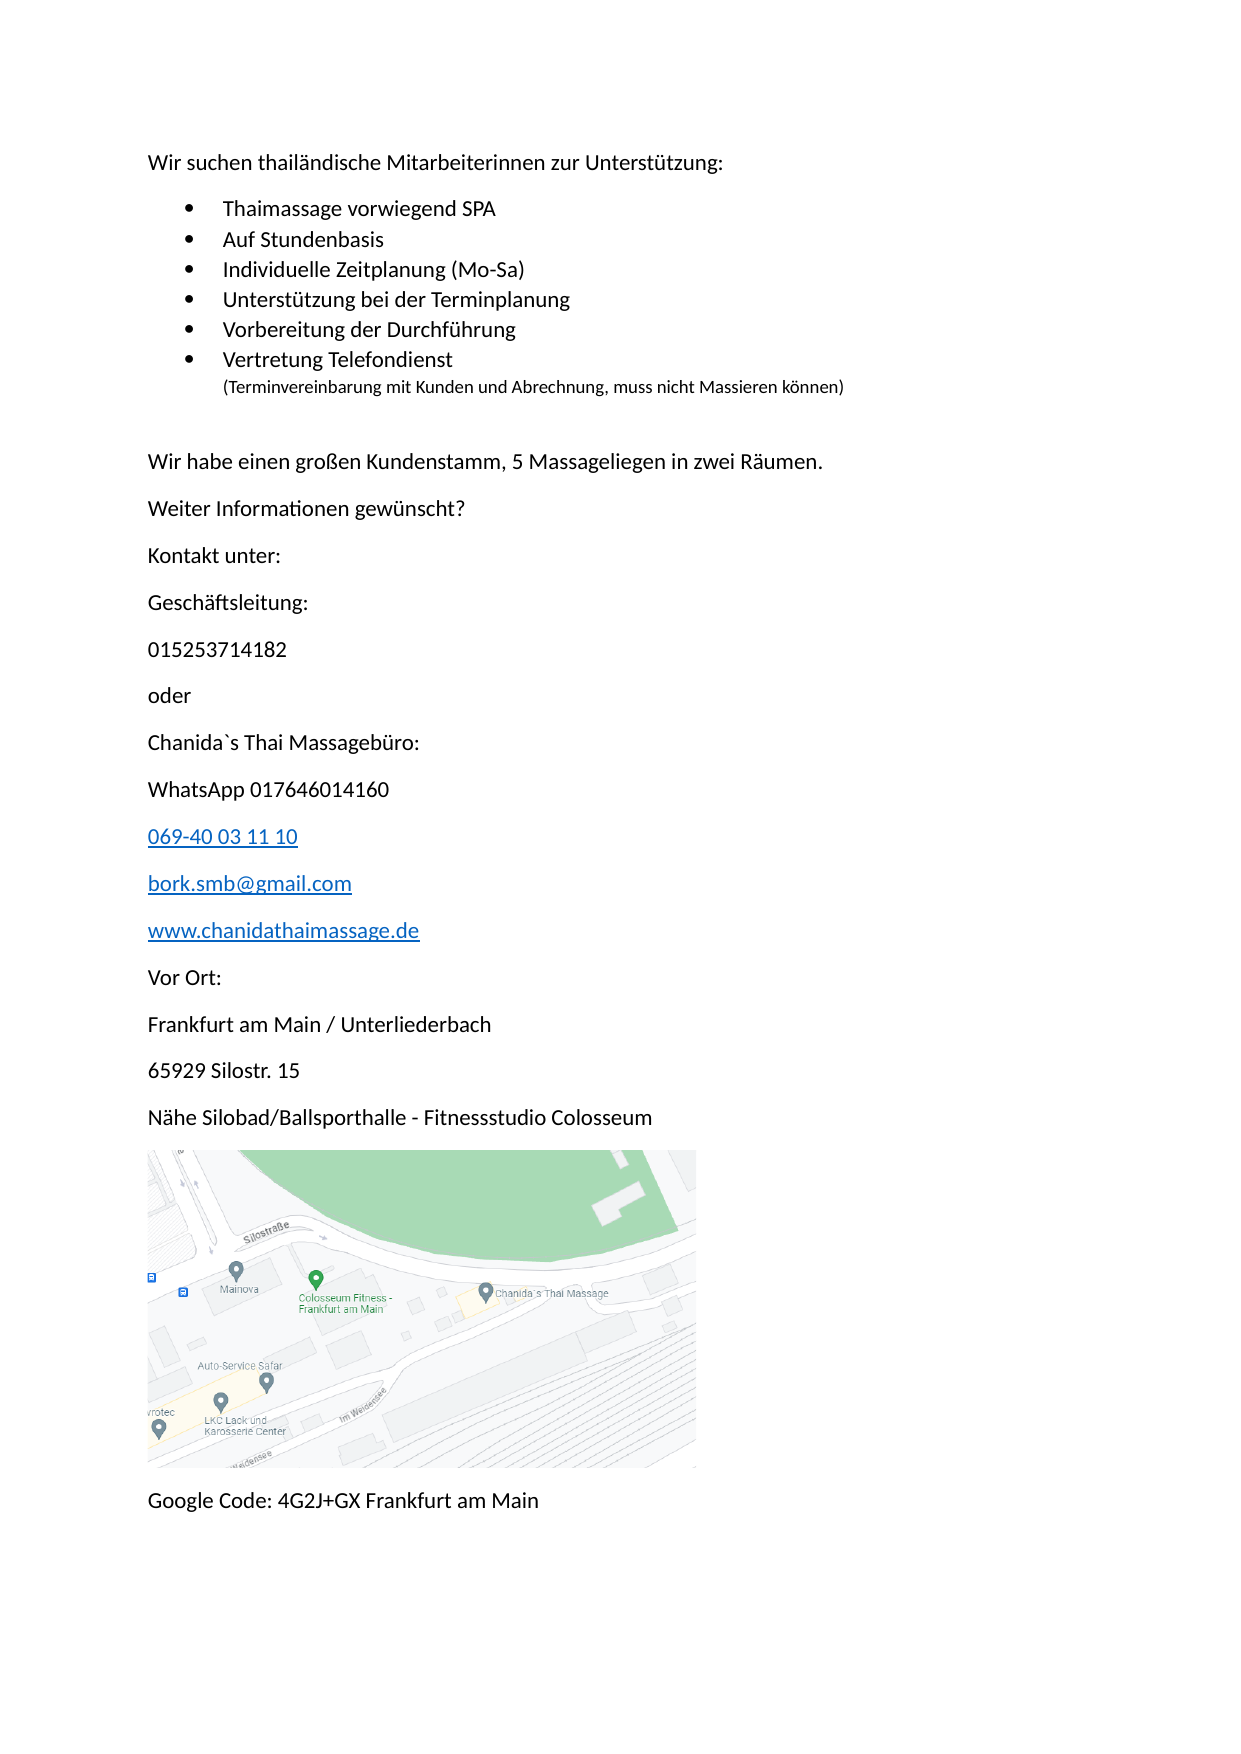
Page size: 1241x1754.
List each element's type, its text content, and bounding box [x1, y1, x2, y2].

text Google Code: 4G2J+GX Frankfurt am Main [148, 1487, 1093, 1514]
text Frankfurt am Main / Unterliederbach [148, 1010, 1093, 1038]
list Auf Stundenbasis [185, 225, 1093, 253]
text Kontakt unter: [148, 541, 1093, 569]
picture [147, 1150, 697, 1468]
text Wir habe einen großen Kundenstamm, 5 Massageliegen in zwei Räumen. [148, 447, 1093, 475]
text Weiter Informationen gewünscht? [148, 494, 1093, 522]
list Unterstützung bei der Terminplanung [185, 285, 1093, 313]
text Vor Ort: [148, 963, 1093, 991]
text www.chanidathaimassage.de [148, 916, 1093, 944]
text WhatsApp 017646014160 [148, 775, 1093, 803]
text Wir suchen thailändische Mitarbeiterinnen zur Unterstützung: [148, 148, 1093, 176]
list Vertretung Telefondienst [185, 346, 1093, 373]
list Thaimassage vorwiegend SPA [185, 194, 1093, 222]
list Individuelle Zeitplanung (Mo-Sa) [185, 255, 1093, 283]
text oder [148, 682, 1093, 710]
text Nähe Silobad/Ballsporthalle - Fitnessstudio Colosseum [148, 1103, 1093, 1132]
text Chanida`s Thai Massagebüro: [148, 728, 1093, 757]
text 65929 Silostr. 15 [148, 1057, 1093, 1085]
text Geschäftsleitung: [148, 588, 1093, 616]
text bork.smb@gmail.com [148, 869, 1093, 897]
text 015253714182 [148, 635, 1093, 663]
list Vorbereitung der Durchführung [185, 315, 1093, 343]
list (Terminvereinbarung mit Kunden und Abrechnung, muss nicht Massieren können) [223, 376, 1093, 399]
text 069-40 03 11 10 [148, 822, 1093, 850]
